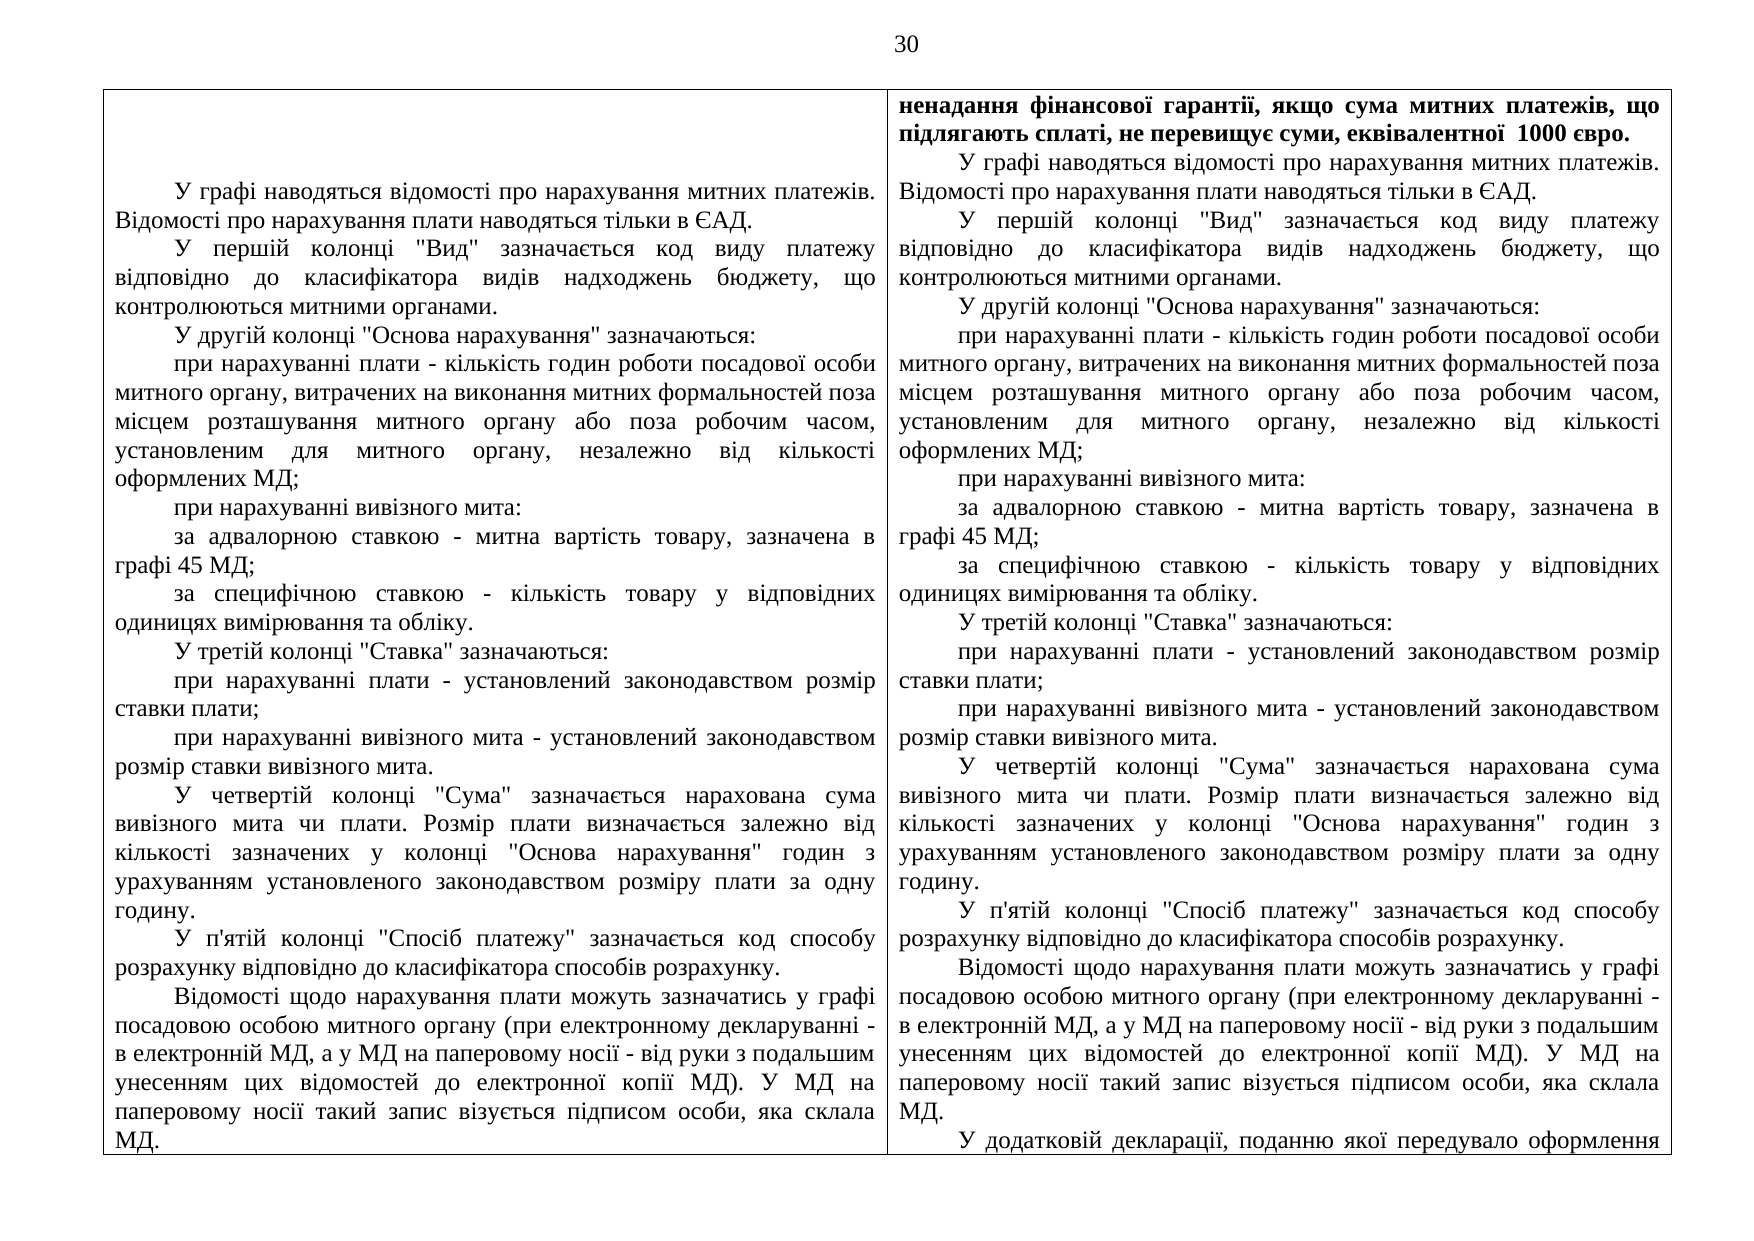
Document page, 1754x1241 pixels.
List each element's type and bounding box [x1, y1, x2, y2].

table_cell [888, 90, 1671, 1153]
table_cell [104, 90, 887, 1153]
